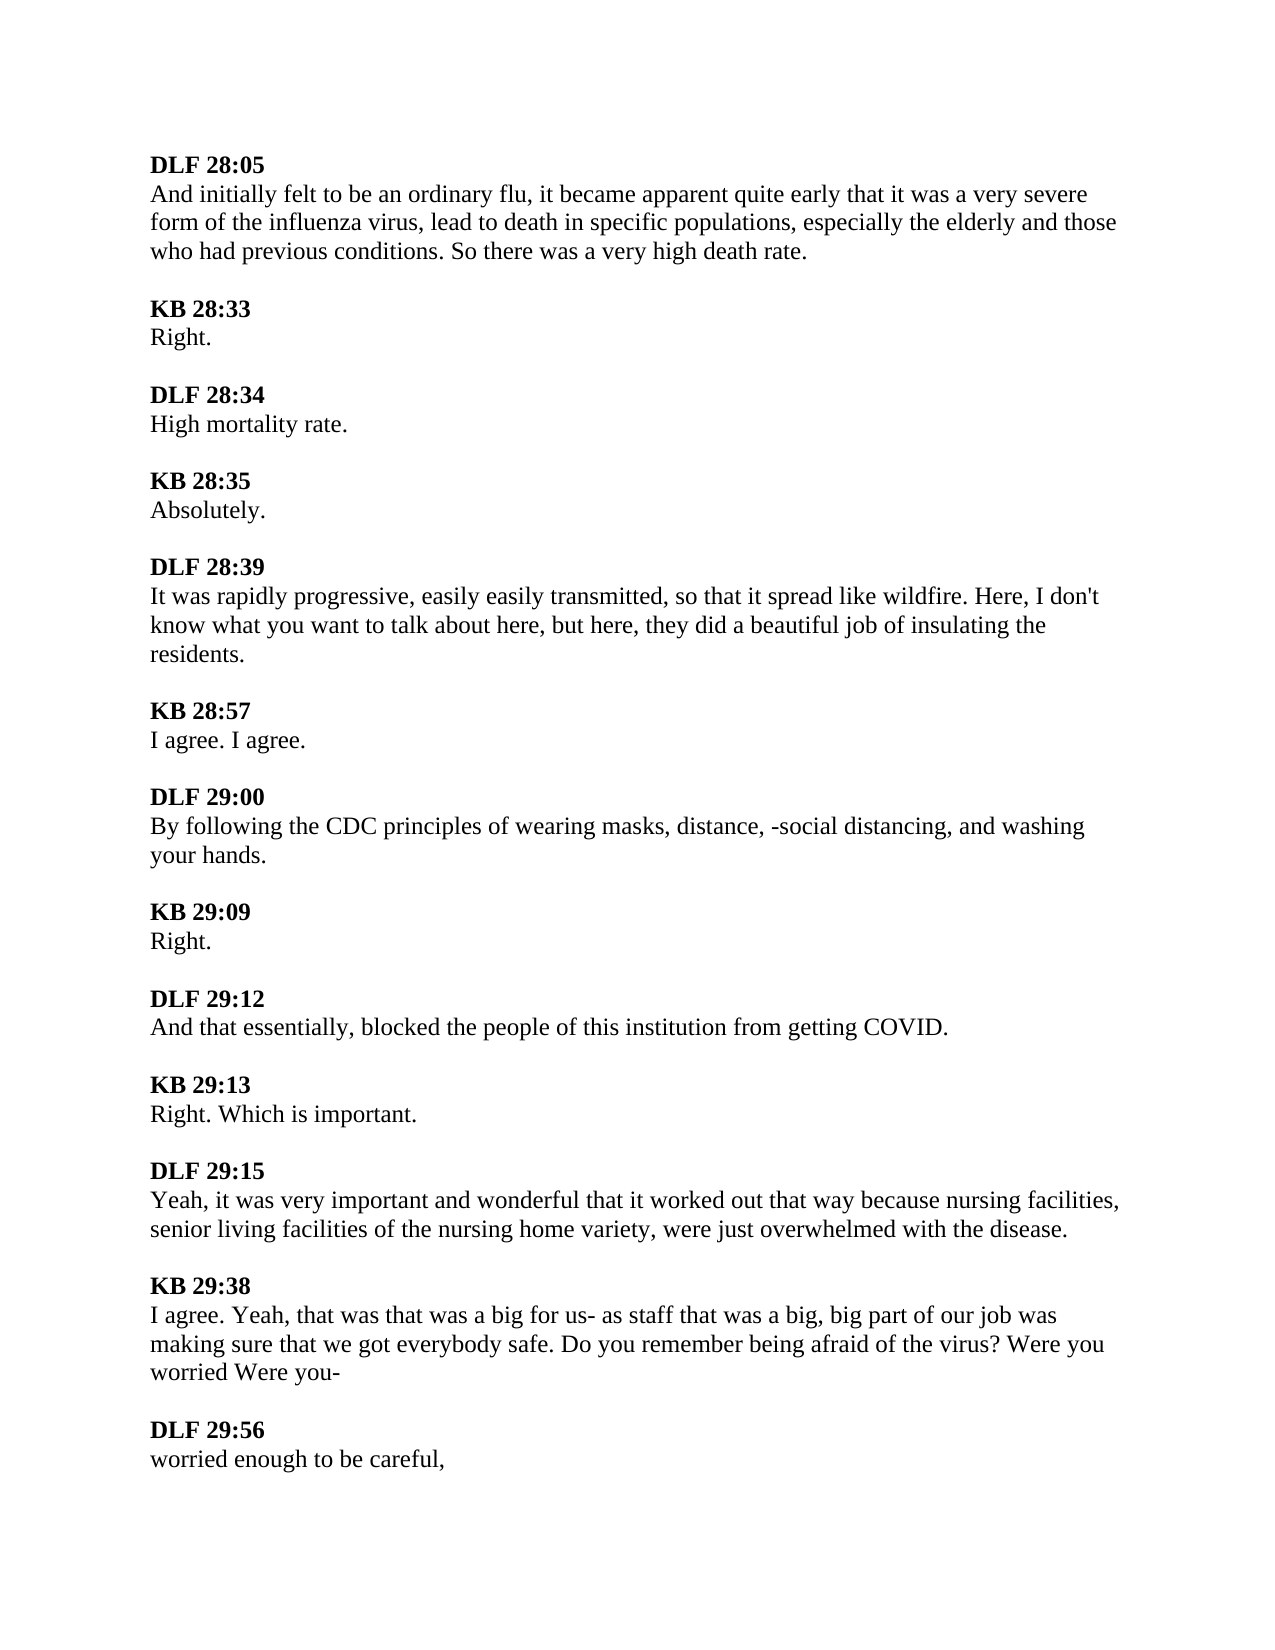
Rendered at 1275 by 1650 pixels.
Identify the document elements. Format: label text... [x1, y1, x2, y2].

text DLF 28:05 [150, 150, 1125, 179]
text Yeah, it was very important and wonderful that it worked out that way because nursing facilities, senior living facilities of the nursing home variety, were just overwhelmed with the disease. [150, 1185, 1125, 1242]
text By following the CDC principles of wearing masks, distance, -social distancing, and washing your hands. [150, 811, 1125, 869]
text KB 29:13 [150, 1070, 1125, 1099]
text Right. [150, 322, 1125, 351]
text DLF 28:34 [150, 380, 1125, 409]
text DLF 29:56 [150, 1415, 1125, 1444]
text It was rapidly progressive, easily easily transmitted, so that it spread like wildfire. Here, I don't know what you want to talk about here, but here, they did a beautiful job of insulating the residents. [150, 581, 1125, 667]
text Right. Which is important. [150, 1099, 1125, 1127]
text And initially felt to be an ordinary flu, it became apparent quite early that it was a very severe form of the influenza virus, lead to death in specific populations, especially the elderly and those who had previous conditions. So there was a very high death rate. [150, 179, 1125, 265]
text Absolutely. [150, 495, 1125, 524]
text DLF 29:00 [150, 782, 1125, 811]
text DLF 29:15 [150, 1156, 1125, 1185]
text KB 29:38 [150, 1271, 1125, 1300]
text DLF 29:12 [150, 984, 1125, 1012]
text DLF 28:39 [150, 552, 1125, 581]
text I agree. I agree. [150, 725, 1125, 754]
text I agree. Yeah, that was that was a big for us- as staff that was a big, big part of our job was making sure that we got everybody safe. Do you remember being afraid of the virus? Were you worried Were you- [150, 1300, 1125, 1386]
text High mortality rate. [150, 409, 1125, 437]
text KB 28:33 [150, 294, 1125, 322]
text worried enough to be careful, [150, 1444, 1125, 1472]
text KB 28:35 [150, 466, 1125, 495]
text And that essentially, blocked the people of this institution from getting COVID. [150, 1012, 1125, 1041]
text KB 28:57 [150, 696, 1125, 725]
text KB 29:09 [150, 897, 1125, 926]
text Right. [150, 926, 1125, 955]
